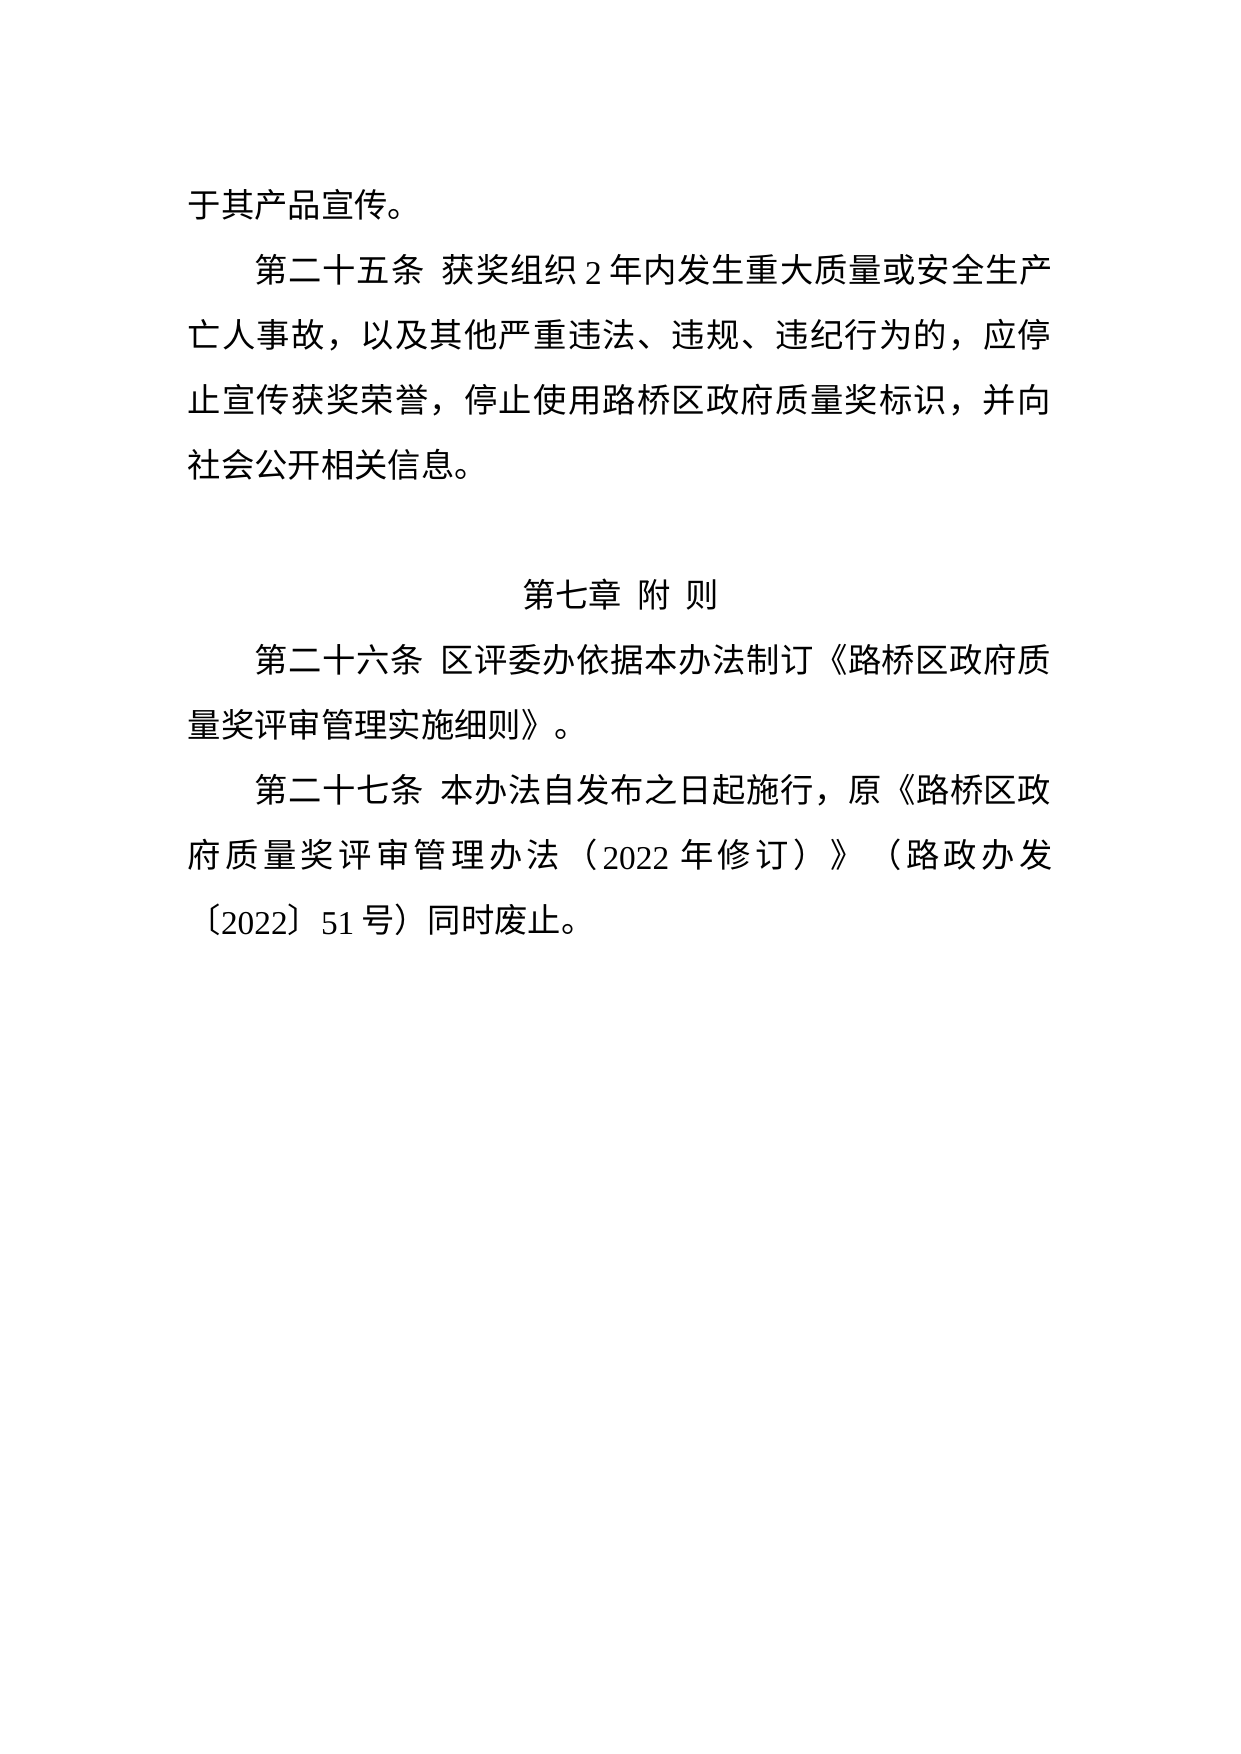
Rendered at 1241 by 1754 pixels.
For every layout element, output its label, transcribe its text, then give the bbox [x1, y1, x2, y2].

text 第二十七条 本办法自发布之日起施行，原《路桥区政府质量奖评审管理办法（2022年修订）》（路政办发〔2022〕51号）同时废止。 [187, 747, 1053, 942]
text 第二十五条 获奖组织2年内发生重大质量或安全生产亡人事故，以及其他严重违法、违规、违纪行为的，应停止宣传获奖荣誉，停止使用路桥区政府质量奖标识，并向社会公开相关信息。 [187, 227, 1053, 487]
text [187, 162, 1053, 227]
text 第七章 附 则 [188, 552, 1053, 617]
text 第二十六条 区评委办依据本办法制订《路桥区政府质量奖评审管理实施细则》。 [187, 617, 1053, 747]
